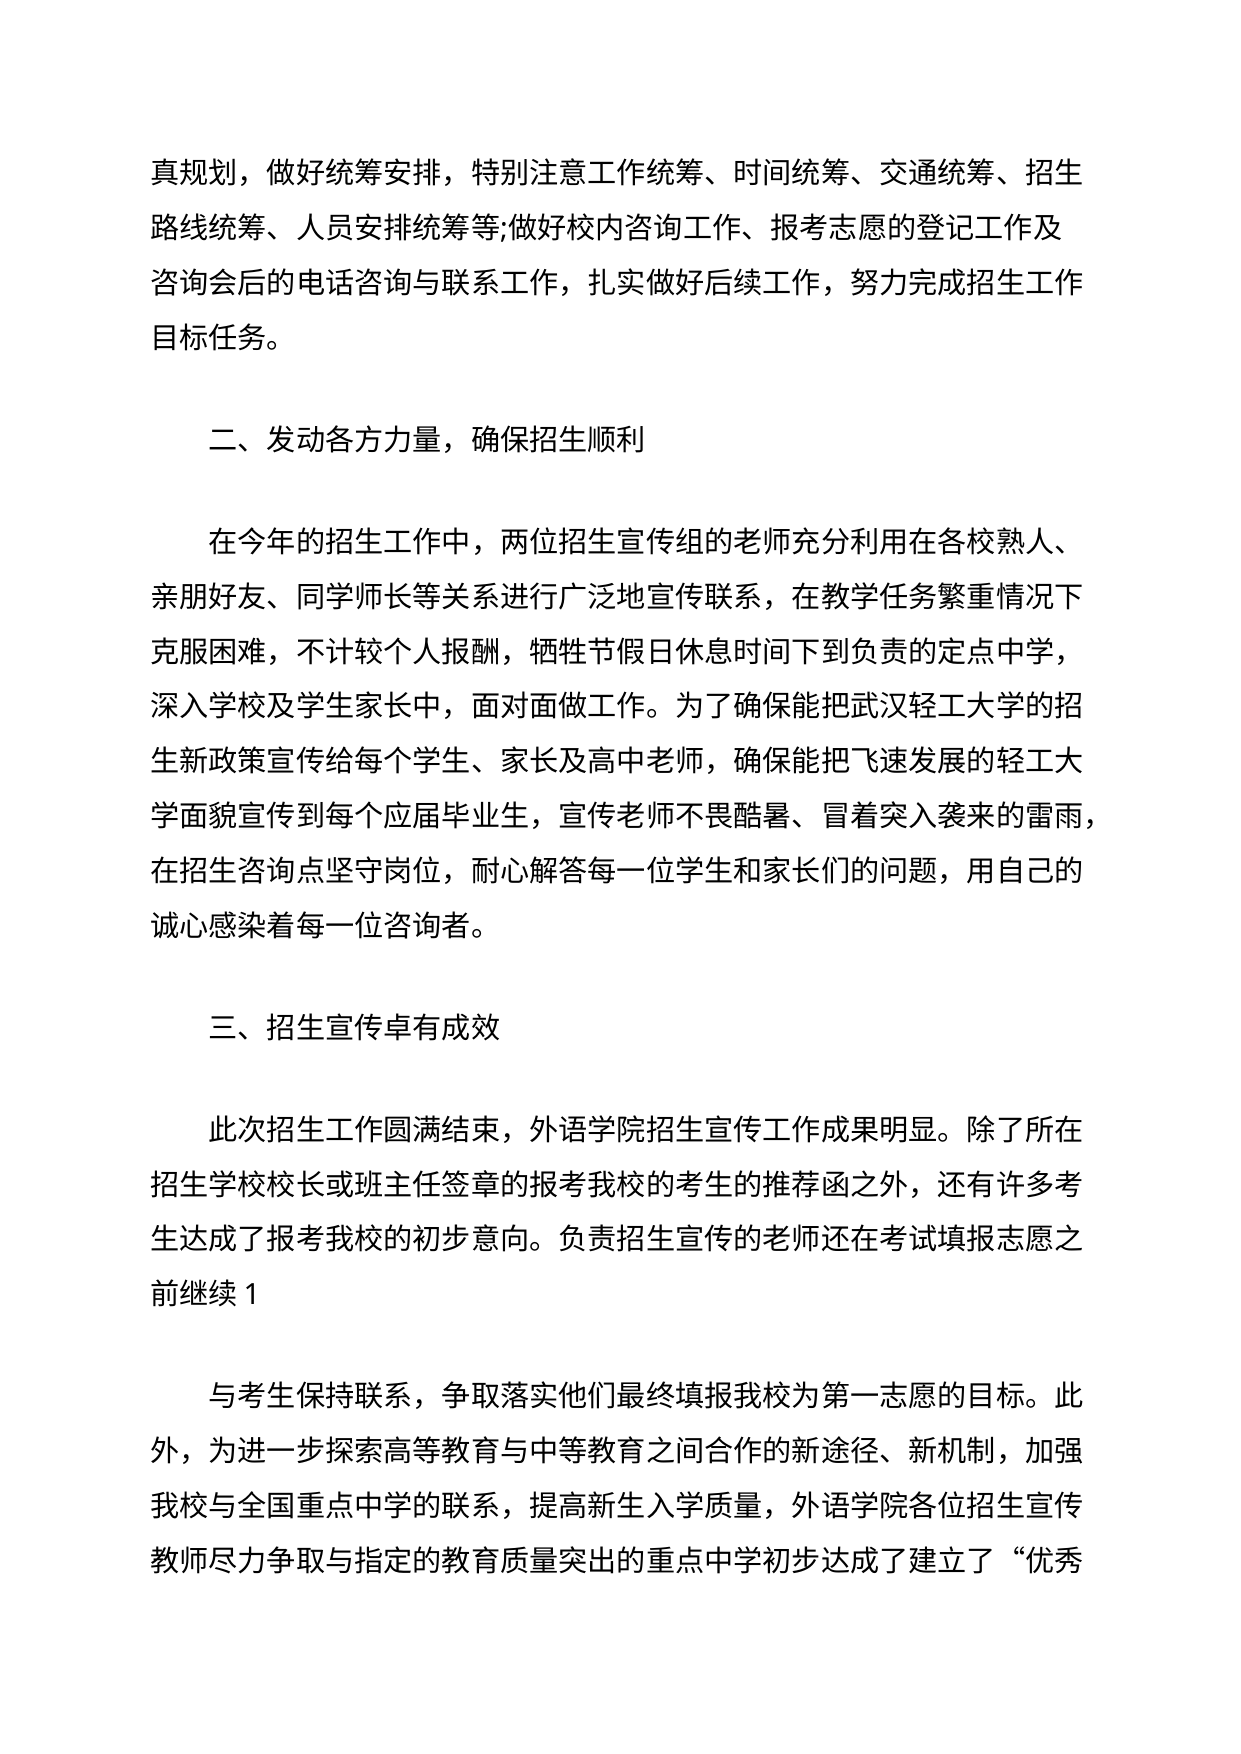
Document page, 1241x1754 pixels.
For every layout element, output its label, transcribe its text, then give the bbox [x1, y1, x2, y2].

text 三、招生宣传卓有成效 [150, 1004, 1090, 1047]
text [150, 1373, 1090, 1580]
text 二、发动各方力量，确保招生顺利 [150, 417, 1090, 459]
text 此次招生工作圆满结束，外语学院招生宣传工作成果明显。除了所在招生学校校长或班主任签章的报考我校的考生的推荐函之外，还有许多考生达成了报考我校的初步意向。负责招生宣传的老师还在考试填报志愿之前继续1 [150, 1106, 1090, 1313]
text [150, 150, 1090, 357]
text 在今年的招生工作中，两位招生宣传组的老师充分利用在各校熟人、亲朋好友、同学师长等关系进行广泛地宣传联系，在教学任务繁重情况下克服困难，不计较个人报酬，牺牲节假日休息时间下到负责的定点中学，深入学校及学生家长中，面对面做工作。为了确保能把武汉轻工大学的招生新政策宣传给每个学生、家长及高中老师，确保能把飞速发展的轻工大学面貌宣传到每个应届毕业生，宣传老师不畏酷暑、冒着突入袭来的雷雨，在招生咨询点坚守岗位，耐心解答每一位学生和家长们的问题，用自己的诚心感染着每一位咨询者。 [150, 518, 1090, 945]
